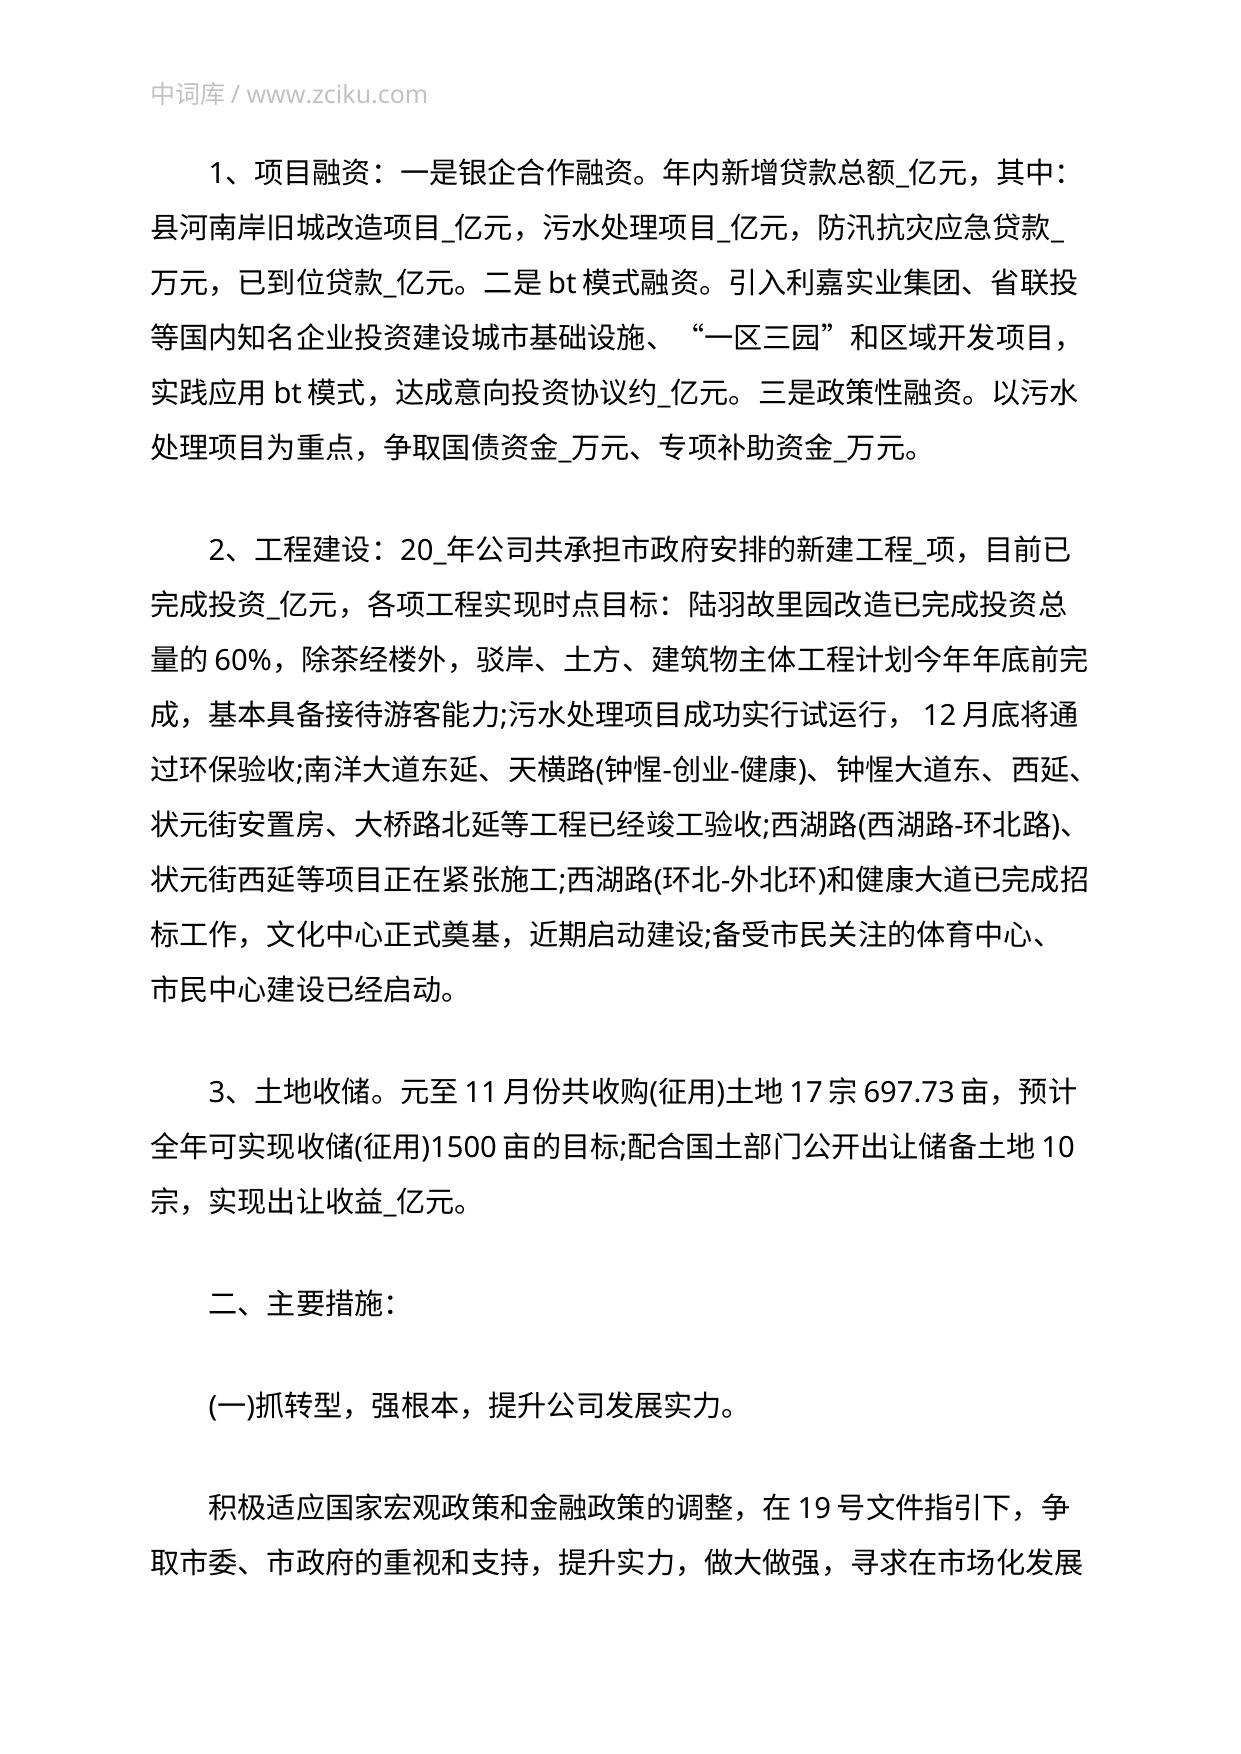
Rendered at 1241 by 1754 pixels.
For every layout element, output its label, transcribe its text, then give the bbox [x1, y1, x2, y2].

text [150, 1484, 1090, 1582]
text 3、土地收储。元至11月份共收购(征用)土地17宗697.73亩，预计全年可实现收储(征用)1500亩的目标;配合国土部门公开出让储备土地10宗，实现出让收益_亿元。 [150, 1069, 1090, 1221]
text 二、主要措施： [150, 1281, 1090, 1323]
text 2、工程建设：20_年公司共承担市政府安排的新建工程_项，目前已完成投资_亿元，各项工程实现时点目标：陆羽故里园改造已完成投资总量的60%，除茶经楼外，驳岸、土方、建筑物主体工程计划今年年底前完成，基本具备接待游客能力;污水处理项目成功实行试运行， 12月底将通过环保验收;南洋大道东延、天横路(钟惺-创业-健康)、钟惺大道东、西延、状元街安置房、大桥路北延等工程已经竣工验收;西湖路(西湖路-环北路)、状元街西延等项目正在紧张施工;西湖路(环北-外北环)和健康大道已完成招标工作，文化中心正式奠基，近期启动建设;备受市民关注的体育中心、市民中心建设已经启动。 [150, 527, 1090, 1009]
text 1、项目融资：一是银企合作融资。年内新增贷款总额_亿元，其中：县河南岸旧城改造项目_亿元，污水处理项目_亿元，防汛抗灾应急贷款_万元，已到位贷款_亿元。二是bt模式融资。引入利嘉实业集团、省联投等国内知名企业投资建设城市基础设施、“一区三园”和区域开发项目，实践应用 bt模式，达成意向投资协议约_亿元。三是政策性融资。以污水处理项目为重点，争取国债资金_万元、专项补助资金_万元。 [150, 150, 1090, 467]
text (一)抓转型，强根本，提升公司发展实力。 [150, 1382, 1090, 1425]
